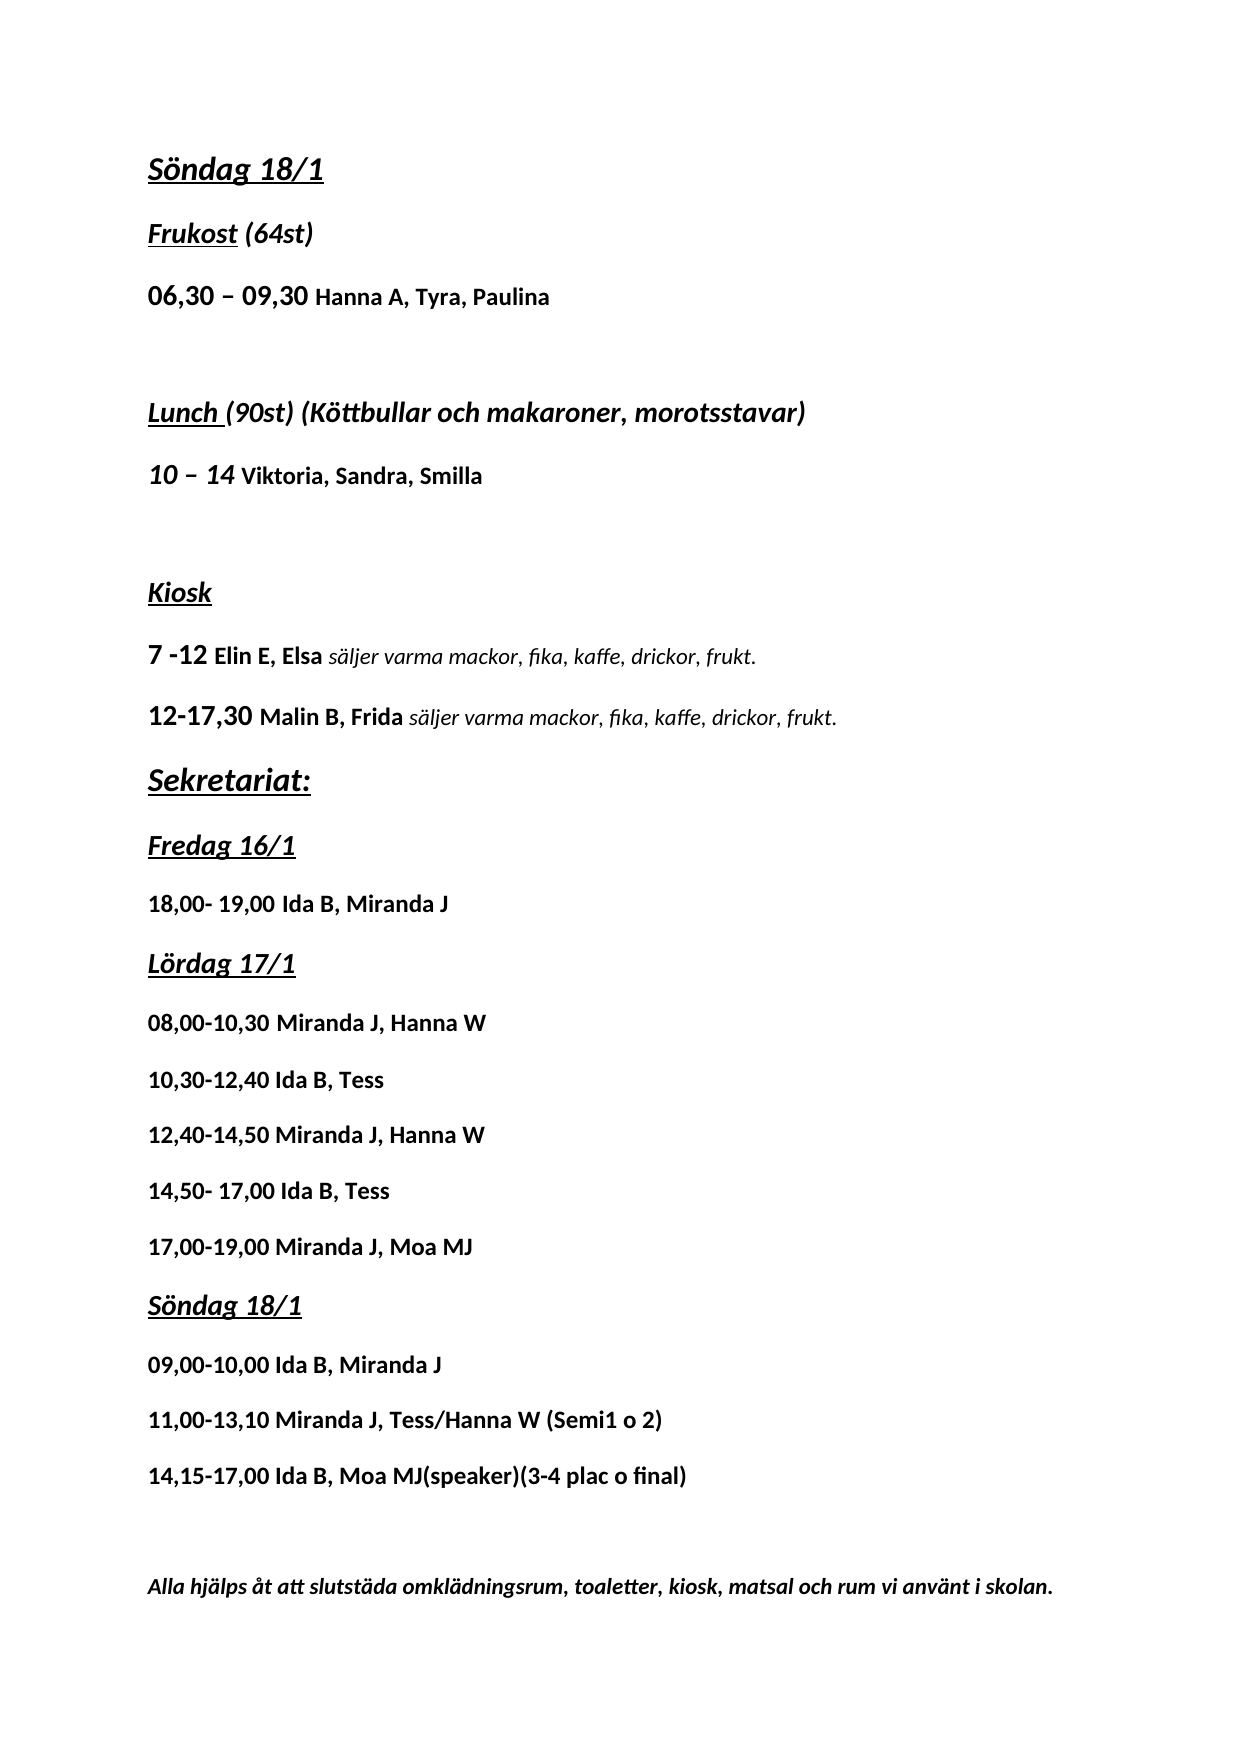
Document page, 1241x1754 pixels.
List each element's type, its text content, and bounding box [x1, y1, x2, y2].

text Sekretariat: [148, 759, 1093, 800]
text 10 – 14 Viktoria, Sandra, Smilla [148, 456, 1093, 492]
text 12-17,30 Malin B, Frida säljer varma mackor, fika, kaffe, drickor, frukt. [148, 697, 1093, 733]
text Söndag 18/1 [148, 1287, 1093, 1323]
text 14,15-17,00 Ida B, Moa MJ(speaker)(3-4 plac o final) [148, 1461, 1093, 1491]
text 17,00-19,00 Miranda J, Moa MJ [148, 1231, 1093, 1262]
text 18,00- 19,00 Ida B, Miranda J [148, 889, 1093, 919]
text 11,00-13,10 Miranda J, Tess/Hanna W (Semi1 o 2) [148, 1405, 1093, 1435]
text Kiosk [148, 574, 1093, 609]
text 08,00-10,30 Miranda J, Hanna W [148, 1007, 1093, 1038]
text 12,40-14,50 Miranda J, Hanna W [148, 1119, 1093, 1150]
text 10,30-12,40 Ida B, Tess [148, 1064, 1093, 1094]
text Lunch (90st) (Köttbullar och makaroner, morotsstavar) [148, 394, 1093, 430]
text Fredag 16/1 [148, 827, 1093, 862]
text Frukost (64st) [148, 215, 1093, 251]
text Lördag 17/1 [148, 945, 1093, 981]
text Söndag 18/1 [148, 148, 1093, 188]
text 06,30 – 09,30 Hanna A, Tyra, Paulina [148, 277, 1093, 313]
text 14,50- 17,00 Ida B, Tess [148, 1175, 1093, 1206]
text 09,00-10,00 Ida B, Miranda J [148, 1349, 1093, 1379]
text 7 -12 Elin E, Elsa säljer varma mackor, fika, kaffe, drickor, frukt. [148, 636, 1093, 671]
text Alla hjälps åt att slutstäda omklädningsrum, toaletter, kiosk, matsal och rum vi använt i skolan. [148, 1572, 1093, 1600]
